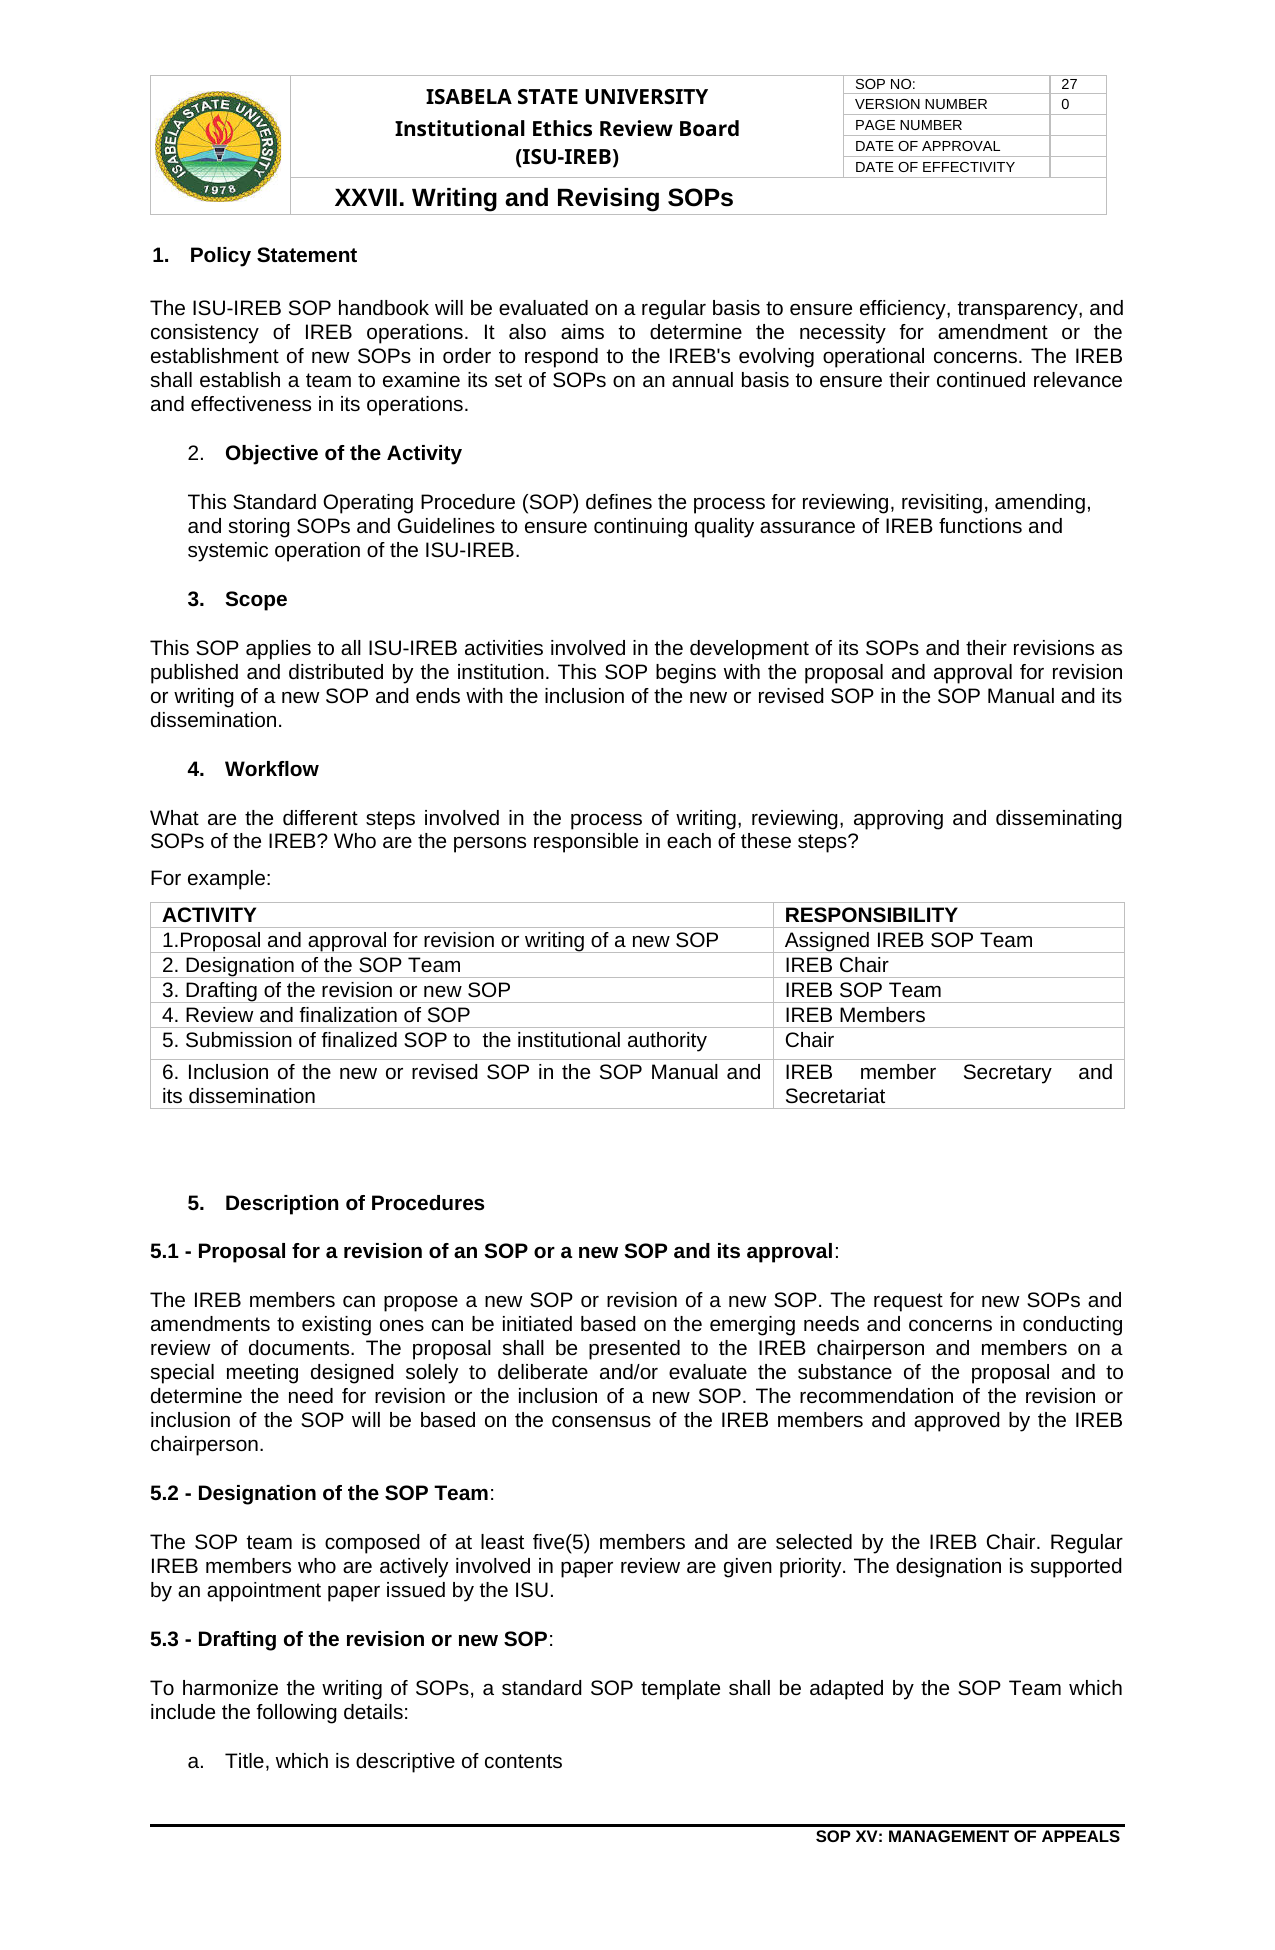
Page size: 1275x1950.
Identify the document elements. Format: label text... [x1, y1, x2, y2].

text The ISU-IREB SOP handbook will be evaluated on a regular basis to ensure efficiency, transparency, and consistency of IREB operations. It also aims to determine the necessity for amendment or the establishment of new SOPs in order to respond to the IREB's evolving operational concerns. The IREB shall establish a team to examine its set of SOPs on an annual basis to ensure their continued relevance and effectiveness in its operations. [150, 296, 1125, 416]
table_cell Assigned IREB SOP Team [774, 928, 1124, 952]
table_cell 2. Designation of the SOP Team [151, 953, 773, 977]
list Workflow [187, 756, 1125, 780]
table_cell IREB Members [774, 1003, 1124, 1027]
text To harmonize the writing of SOPs, a standard SOP template shall be adapted by the SOP Team which include the following details: [150, 1676, 1125, 1724]
text The IREB members can propose a new SOP or revision of a new SOP. The request for new SOPs and amendments to existing ones can be initiated based on the emerging needs and concerns in conducting review of documents. The proposal shall be presented to the IREB chairperson and members on a special meeting designed solely to deliberate and/or evaluate the substance of the proposal and to determine the need for revision or the inclusion of a new SOP. The recommendation of the revision or inclusion of the SOP will be based on the consensus of the IREB members and approved by the IREB chairperson. [150, 1288, 1125, 1456]
text For example: [150, 866, 1125, 890]
table_cell 4. Review and finalization of SOP [151, 1003, 773, 1027]
table_cell 1.Proposal and approval for revision or writing of a new SOP [151, 928, 773, 952]
table_header RESPONSIBILITY [774, 903, 1124, 927]
text 5.3 - Drafting of the revision or new SOP: [150, 1627, 1125, 1651]
table_cell Chair [774, 1028, 1124, 1058]
text 5.2 - Designation of the SOP Team: [150, 1481, 1125, 1505]
table_header ACTIVITY [151, 903, 773, 927]
text 5.1 - Proposal for a revision of an SOP or a new SOP and its approval: [150, 1239, 1125, 1263]
list Policy Statement [152, 243, 1125, 267]
list Description of Procedures [187, 1190, 1125, 1214]
list Title, which is descriptive of contents [187, 1749, 1125, 1773]
text This Standard Operating Procedure (SOP) defines the process for reviewing, revisiting, amending, and storing SOPs and Guidelines to ensure continuing quality assurance of IREB functions and systemic operation of the ISU-IREB. [187, 490, 1125, 562]
list Objective of the Activity [187, 441, 1125, 465]
table_cell 6. Inclusion of the new or revised SOP in the SOP Manual and its dissemination [151, 1060, 773, 1108]
table_cell IREB Chair [774, 953, 1124, 977]
table_cell 5. Submission of finalized SOP to the institutional authority [151, 1028, 773, 1058]
table_cell 3. Drafting of the revision or new SOP [151, 978, 773, 1002]
list Scope [187, 587, 1125, 611]
table_cell IREB SOP Team [774, 978, 1124, 1002]
picture [155, 91, 282, 202]
text The SOP team is composed of at least five(5) members and are selected by the IREB Chair. Regular IREB members who are actively involved in paper review are given priority. The designation is supported by an appointment paper issued by the ISU. [150, 1530, 1125, 1602]
text This SOP applies to all ISU-IREB activities involved in the development of its SOPs and their revisions as published and distributed by the institution. This SOP begins with the proposal and approval for revision or writing of a new SOP and ends with the inclusion of the new or revised SOP in the SOP Manual and its dissemination. [150, 636, 1125, 731]
text What are the different steps involved in the process of writing, reviewing, approving and disseminating SOPs of the IREB? Who are the persons responsible in each of these steps? [150, 805, 1125, 853]
table_cell IREB member Secretary and Secretariat [774, 1060, 1124, 1108]
